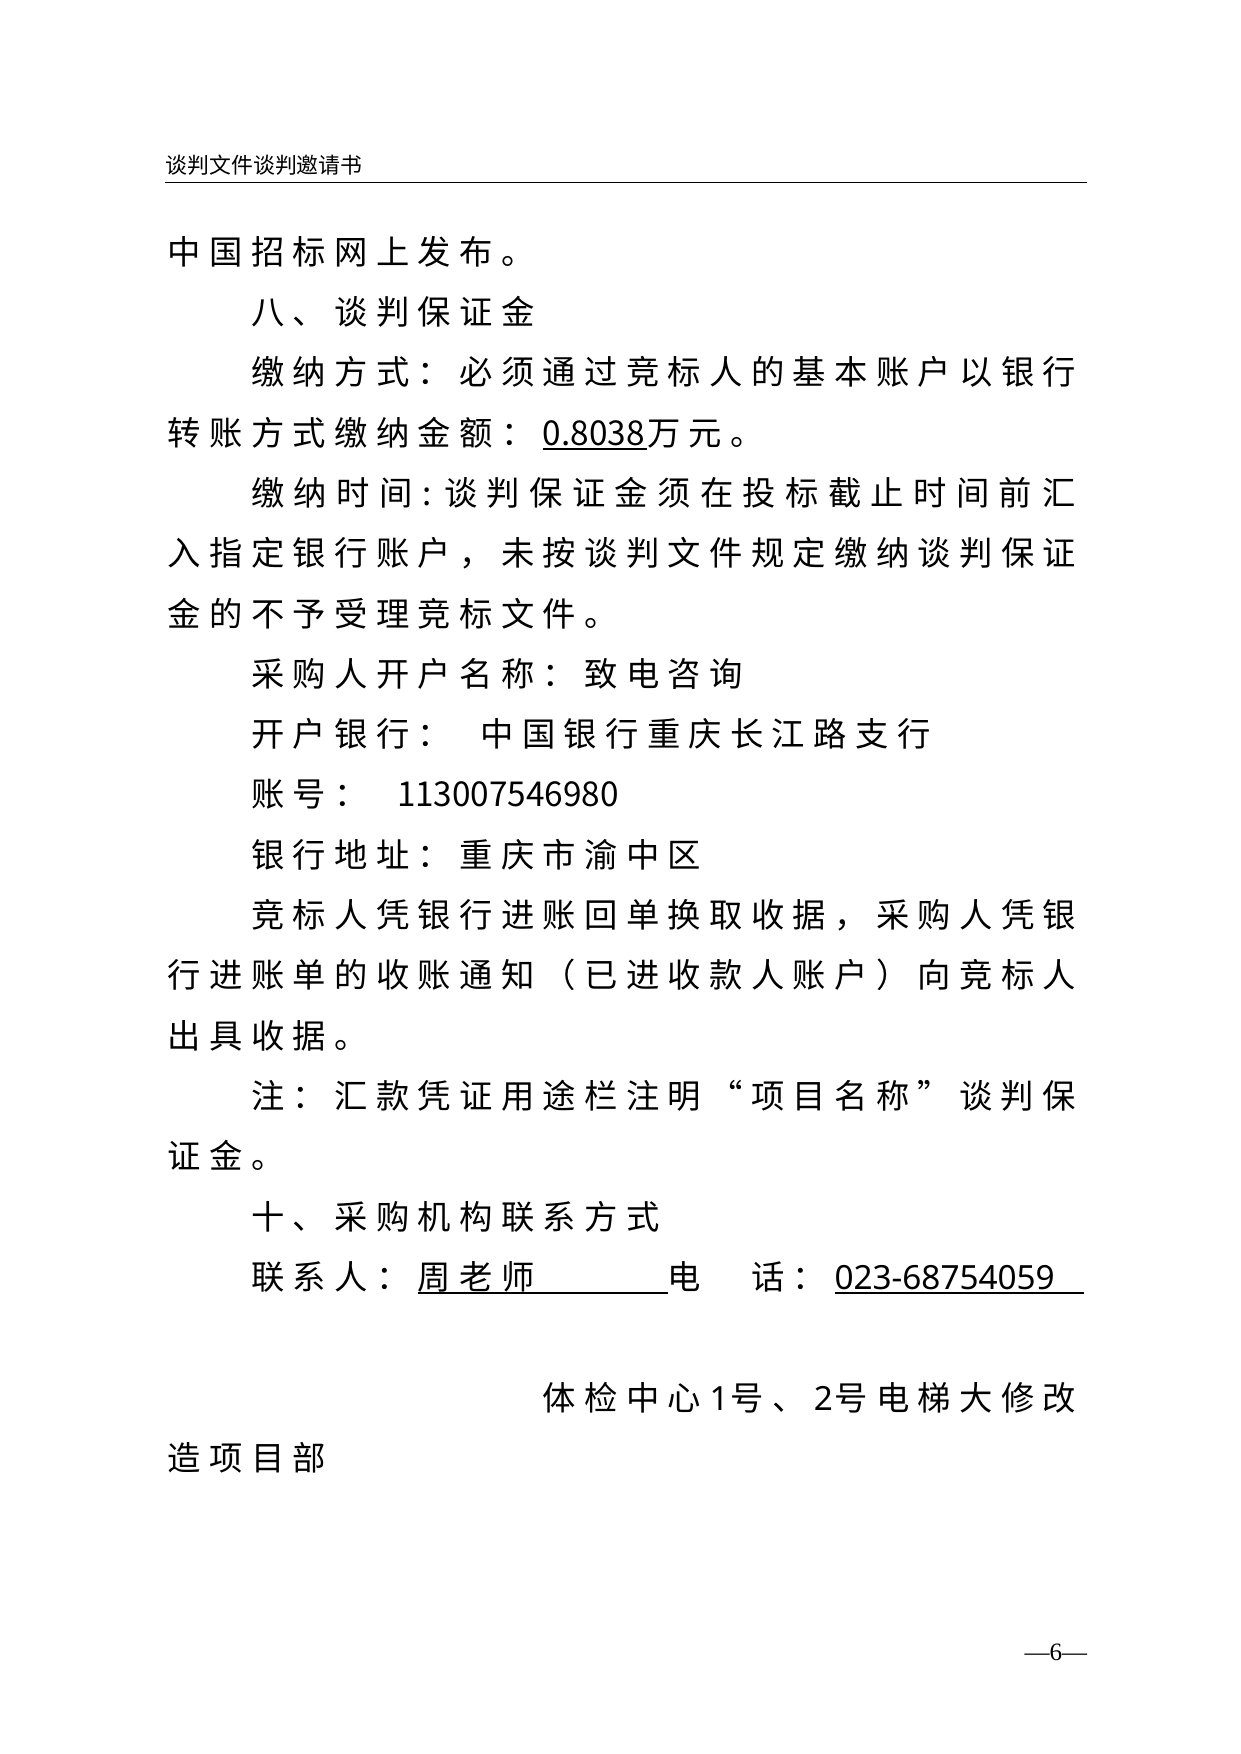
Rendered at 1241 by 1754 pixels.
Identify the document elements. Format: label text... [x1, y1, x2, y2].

text 缴纳时间:谈判保证金须在投标截止时间前汇入指定银行账户，未按谈判文件规定缴纳谈判保证金的不予受理竞标文件。 [168, 461, 1084, 642]
text 八、谈判保证金 [168, 280, 1084, 340]
text 体检中心1号、2号电梯大修改造项目部 [168, 1365, 1084, 1486]
text 开户银行： 中国银行重庆长江路支行 [168, 702, 1084, 762]
text 联系人：周老师 电 话：023-68754059 [168, 1245, 1084, 1305]
text 银行地址：重庆市渝中区 [168, 822, 1084, 883]
text 注：汇款凭证用途栏注明“项目名称”谈判保证金。 [168, 1064, 1084, 1184]
text 竞标人凭银行进账回单换取收据，采购人凭银行进账单的收账通知（已进收款人账户）向竞标人出具收据。 [168, 883, 1084, 1064]
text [168, 219, 1084, 280]
text 缴纳方式：必须通过竞标人的基本账户以银行转账方式缴纳金额：0.8038万元。 [168, 340, 1084, 461]
text 账号： 113007546980 [168, 762, 1084, 822]
text 十、采购机构联系方式 [168, 1184, 1084, 1245]
text 采购人开户名称：致电咨询 [168, 642, 1084, 702]
